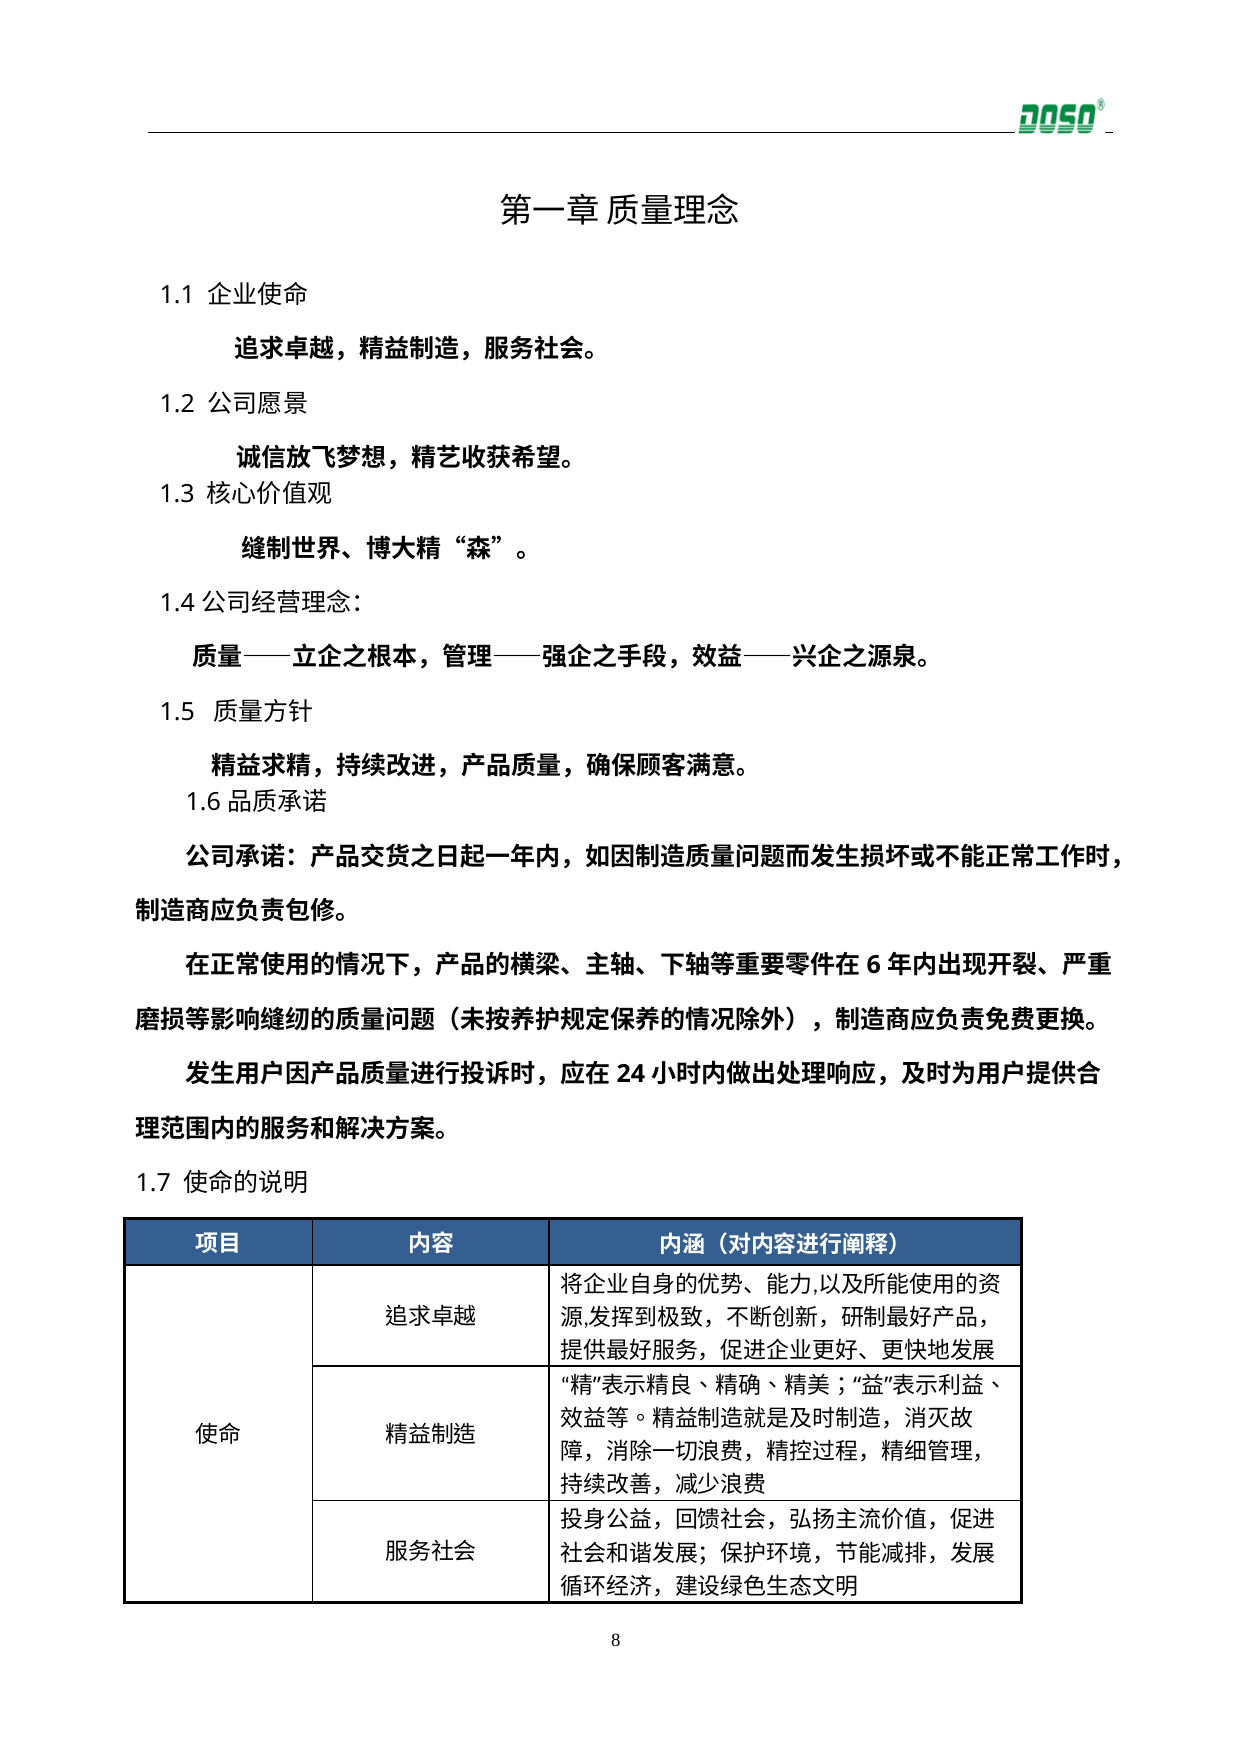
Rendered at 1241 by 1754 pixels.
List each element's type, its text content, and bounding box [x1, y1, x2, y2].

text 1.1 企业使命 [159, 274, 1126, 311]
table_cell “精”表示精良、精确、精美；“益”表示利益、效益等。精益制造就是及时制造，消灭故障，消除一切浪费，精控过程，精细管理，持续改善，减少浪费 [550, 1367, 1020, 1499]
text 1.7 使命的说明 [135, 1162, 1126, 1199]
table_header 内涵（对内容进行阐释） [550, 1220, 1020, 1264]
text 1.2 公司愿景 [159, 383, 1126, 419]
text 发生用户因产品质量进行投诉时，应在 24 小时内做出处理响应，及时为用户提供合理范围内的服务和解决方案。 [135, 1054, 1126, 1144]
subtitle 第一章 质量理念 [135, 187, 1103, 231]
table_header 项目 [126, 1220, 312, 1264]
text 缝制世界、博大精“森”。 [165, 528, 765, 564]
table_cell 精益制造 [313, 1367, 548, 1499]
table_cell 使命 [126, 1266, 312, 1601]
table_cell 追求卓越 [313, 1266, 548, 1365]
text 1.5 质量方针 [159, 691, 1125, 727]
text 在正常使用的情况下，产品的横梁、主轴、下轴等重要零件在 6 年内出现开裂、严重磨损等影响缝纫的质量问题（未按养护规定保养的情况除外），制造商应负责免费更换。 [135, 945, 1126, 1036]
text 1.4 公司经营理念： [159, 582, 765, 619]
text 1.3 核心价值观 [159, 474, 523, 510]
table_cell 将企业自身的优势、能力,以及所能使用的资源,发挥到极致，不断创新，研制最好产品，提供最好服务，促进企业更好、更快地发展 [550, 1266, 1020, 1365]
table_cell 服务社会 [313, 1501, 548, 1601]
picture [1015, 88, 1105, 141]
text 1.6 品质承诺 [135, 782, 1126, 818]
text 精益求精，持续改进，产品质量，确保顾客满意。 [135, 746, 1126, 782]
table_cell 投身公益，回馈社会，弘扬主流价值，促进社会和谐发展；保护环境，节能减排，发展循环经济，建设绿色生态文明 [550, 1501, 1020, 1601]
text 诚信放飞梦想，精艺收获希望。 [135, 437, 1126, 474]
text 追求卓越，精益制造，服务社会。 [165, 329, 1126, 365]
table_header 内容 [313, 1220, 548, 1264]
text 质量——立企之根本，管理——强企之手段，效益——兴企之源泉。 [159, 637, 1125, 673]
text 公司承诺：产品交货之日起一年内，如因制造质量问题而发生损坏或不能正常工作时，制造商应负责包修。 [135, 836, 1126, 927]
